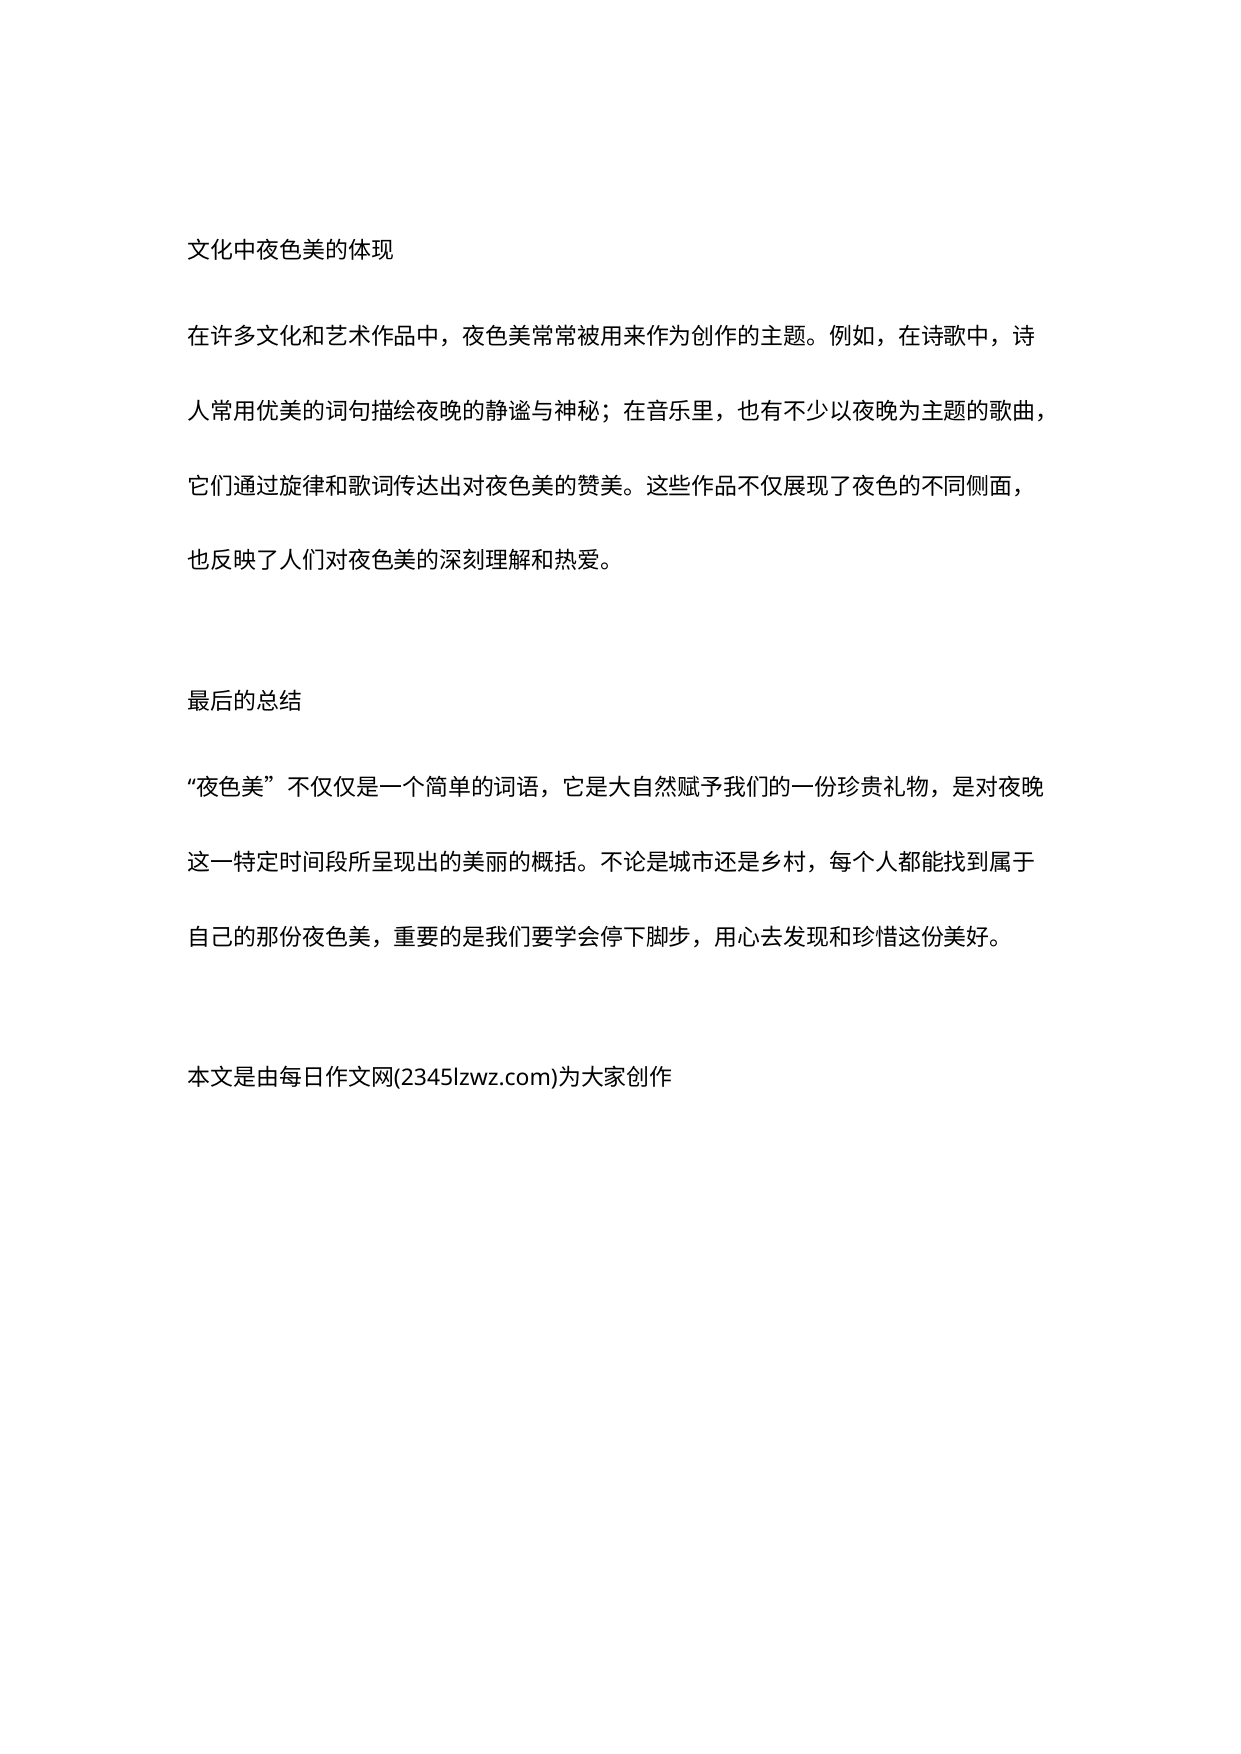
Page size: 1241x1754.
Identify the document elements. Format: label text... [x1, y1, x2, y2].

text “夜色美”不仅仅是一个简单的词语，它是大自然赋予我们的一份珍贵礼物，是对夜晚这一特定时间段所呈现出的美丽的概括。不论是城市还是乡村，每个人都能找到属于自己的那份夜色美，重要的是我们要学会停下脚步，用心去发现和珍惜这份美好。 [187, 753, 1053, 968]
text 在许多文化和艺术作品中，夜色美常常被用来作为创作的主题。例如，在诗歌中，诗人常用优美的词句描绘夜晚的静谧与神秘；在音乐里，也有不少以夜晚为主题的歌曲，它们通过旋律和歌词传达出对夜色美的赞美。这些作品不仅展现了夜色的不同侧面，也反映了人们对夜色美的深刻理解和热爱。 [187, 302, 1053, 591]
text 最后的总结 [187, 667, 1053, 732]
text 文化中夜色美的体现 [187, 216, 1053, 281]
text 本文是由每日作文网(2345lzwz.com)为大家创作 [187, 1043, 1053, 1108]
